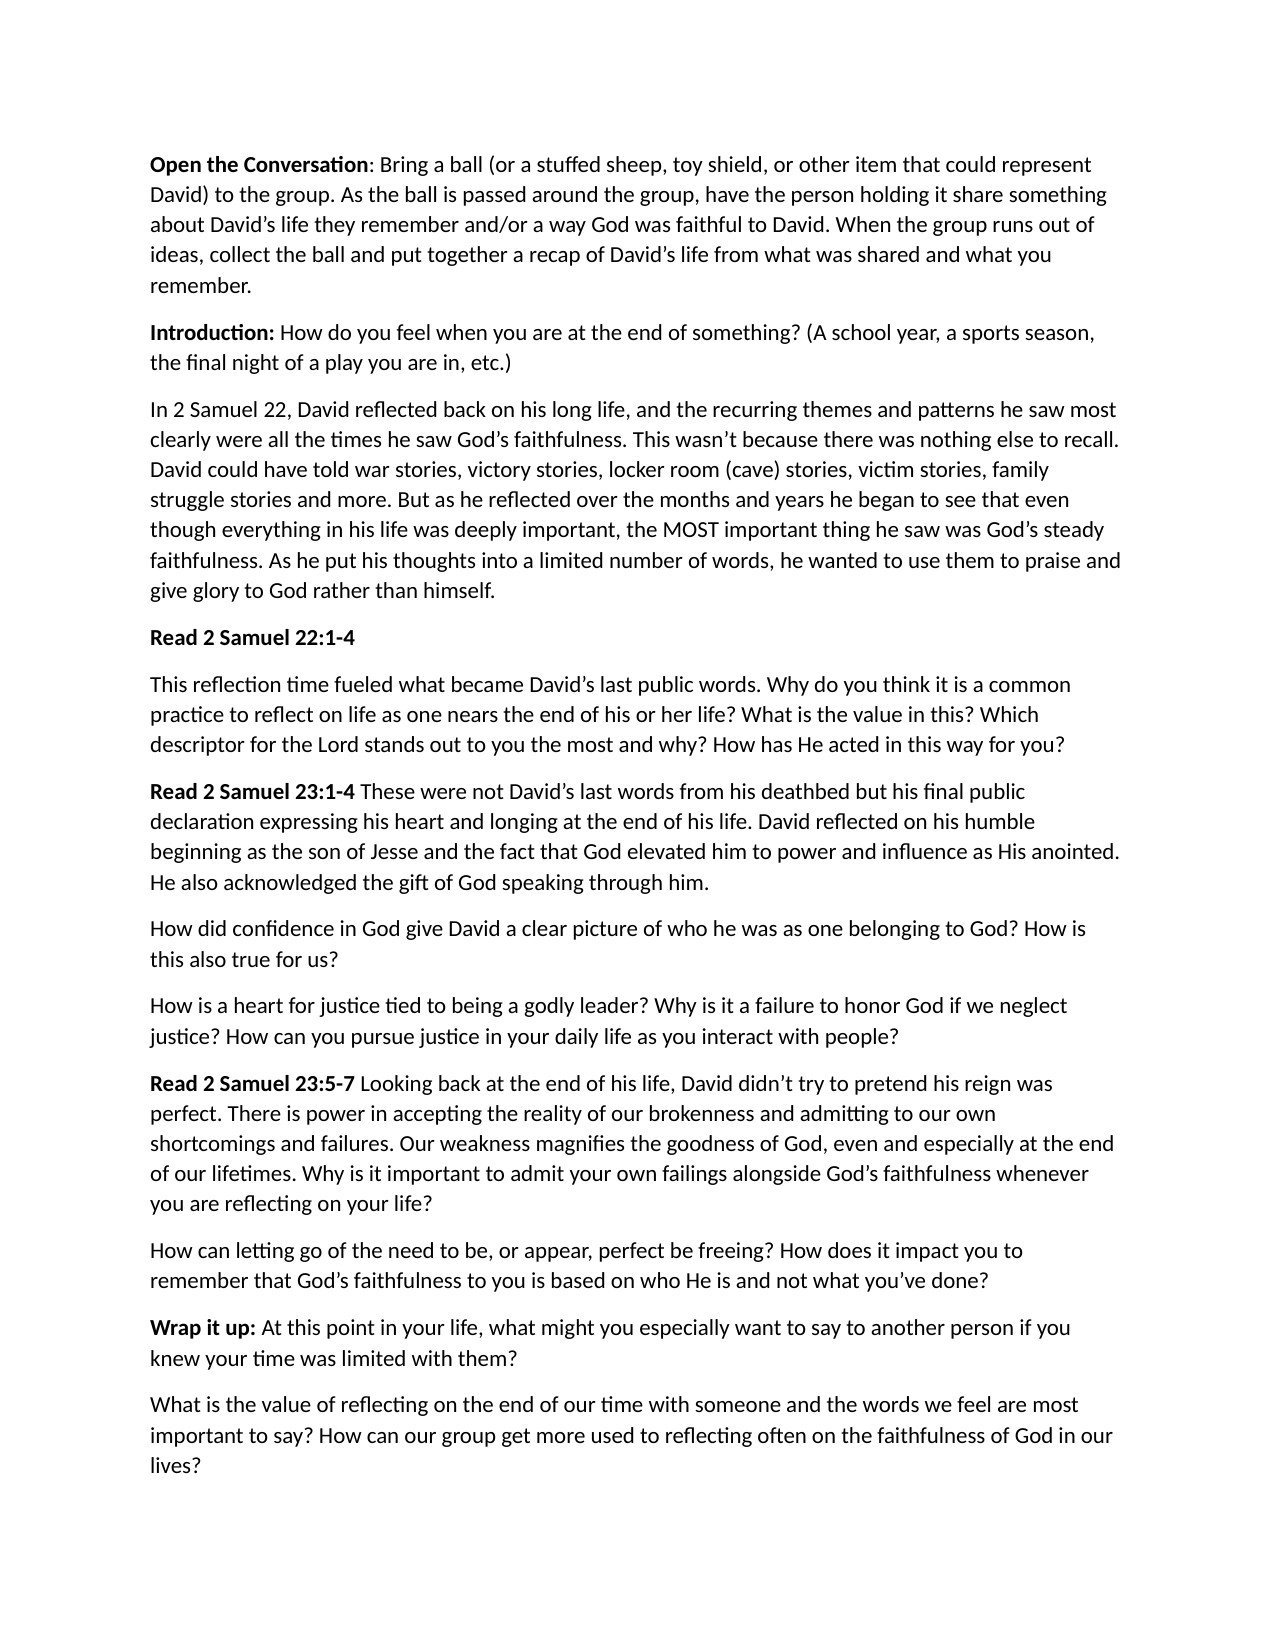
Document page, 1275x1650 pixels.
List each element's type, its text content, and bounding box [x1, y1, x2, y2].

text Open the Conversation: Bring a ball (or a stuffed sheep, toy shield, or other item that could represent David) to the group. As the ball is passed around the group, have the person holding it share something about David’s life they remember and/or a way God was faithful to David. When the group runs out of ideas, collect the ball and put together a recap of David’s life from what was shared and what you remember. [150, 150, 1125, 299]
text How did confidence in God give David a clear picture of who he was as one belonging to God? How is this also true for us? [150, 914, 1125, 973]
text Read 2 Samuel 22:1-4 [150, 623, 1125, 651]
text In 2 Samuel 22, David reflected back on his long life, and the recurring themes and patterns he saw most clearly were all the times he saw God’s faithfulness. This wasn’t because there was nothing else to recall. David could have told war stories, victory stories, locker room (cave) stories, victim stories, family struggle stories and more. But as he reflected over the months and years he began to see that even though everything in his life was deeply important, the MOST important thing he saw was God’s steady faithfulness. As he put his thoughts into a limited number of words, he wanted to use them to praise and give glory to God rather than himself. [150, 395, 1125, 604]
text This reflection time fueled what became David’s last public words. Why do you think it is a common practice to reflect on life as one nears the end of his or her life? What is the value in this? Which descriptor for the Lord stands out to you the most and why? How has He acted in this way for you? [150, 670, 1125, 758]
text Introduction: How do you feel when you are at the end of something? (A school year, a sports season, the final night of a play you are in, etc.) [150, 318, 1125, 376]
text Read 2 Samuel 23:5-7 Looking back at the end of his life, David didn’t try to pretend his reign was perfect. There is power in accepting the reality of our brokenness and admitting to our own shortcomings and failures. Our weakness magnifies the goodness of God, even and especially at the end of our lifetimes. Why is it important to admit your own failings alongside God’s faithfulness whenever you are reflecting on your life? [150, 1069, 1125, 1218]
text How can letting go of the need to be, or appear, perfect be freeing? How does it impact you to remember that God’s faithfulness to you is based on who He is and not what you’ve done? [150, 1236, 1125, 1295]
text Read 2 Samuel 23:1-4 These were not David’s last words from his deathbed but his final public declaration expressing his heart and longing at the end of his life. David reflected on his humble beginning as the son of Jesse and the fact that God elevated him to power and influence as His anointed. He also acknowledged the gift of God speaking through him. [150, 777, 1125, 896]
text Wrap it up: At this point in your life, what might you especially want to say to another person if you knew your time was limited with them? [150, 1313, 1125, 1372]
text How is a heart for justice tied to being a godly leader? Why is it a failure to honor God if we neglect justice? How can you pursue justice in your daily life as you interact with people? [150, 992, 1125, 1050]
text What is the value of reflecting on the end of our time with someone and the words we feel are most important to say? How can our group get more used to reflecting often on the faithfulness of God in our lives? [150, 1391, 1125, 1479]
